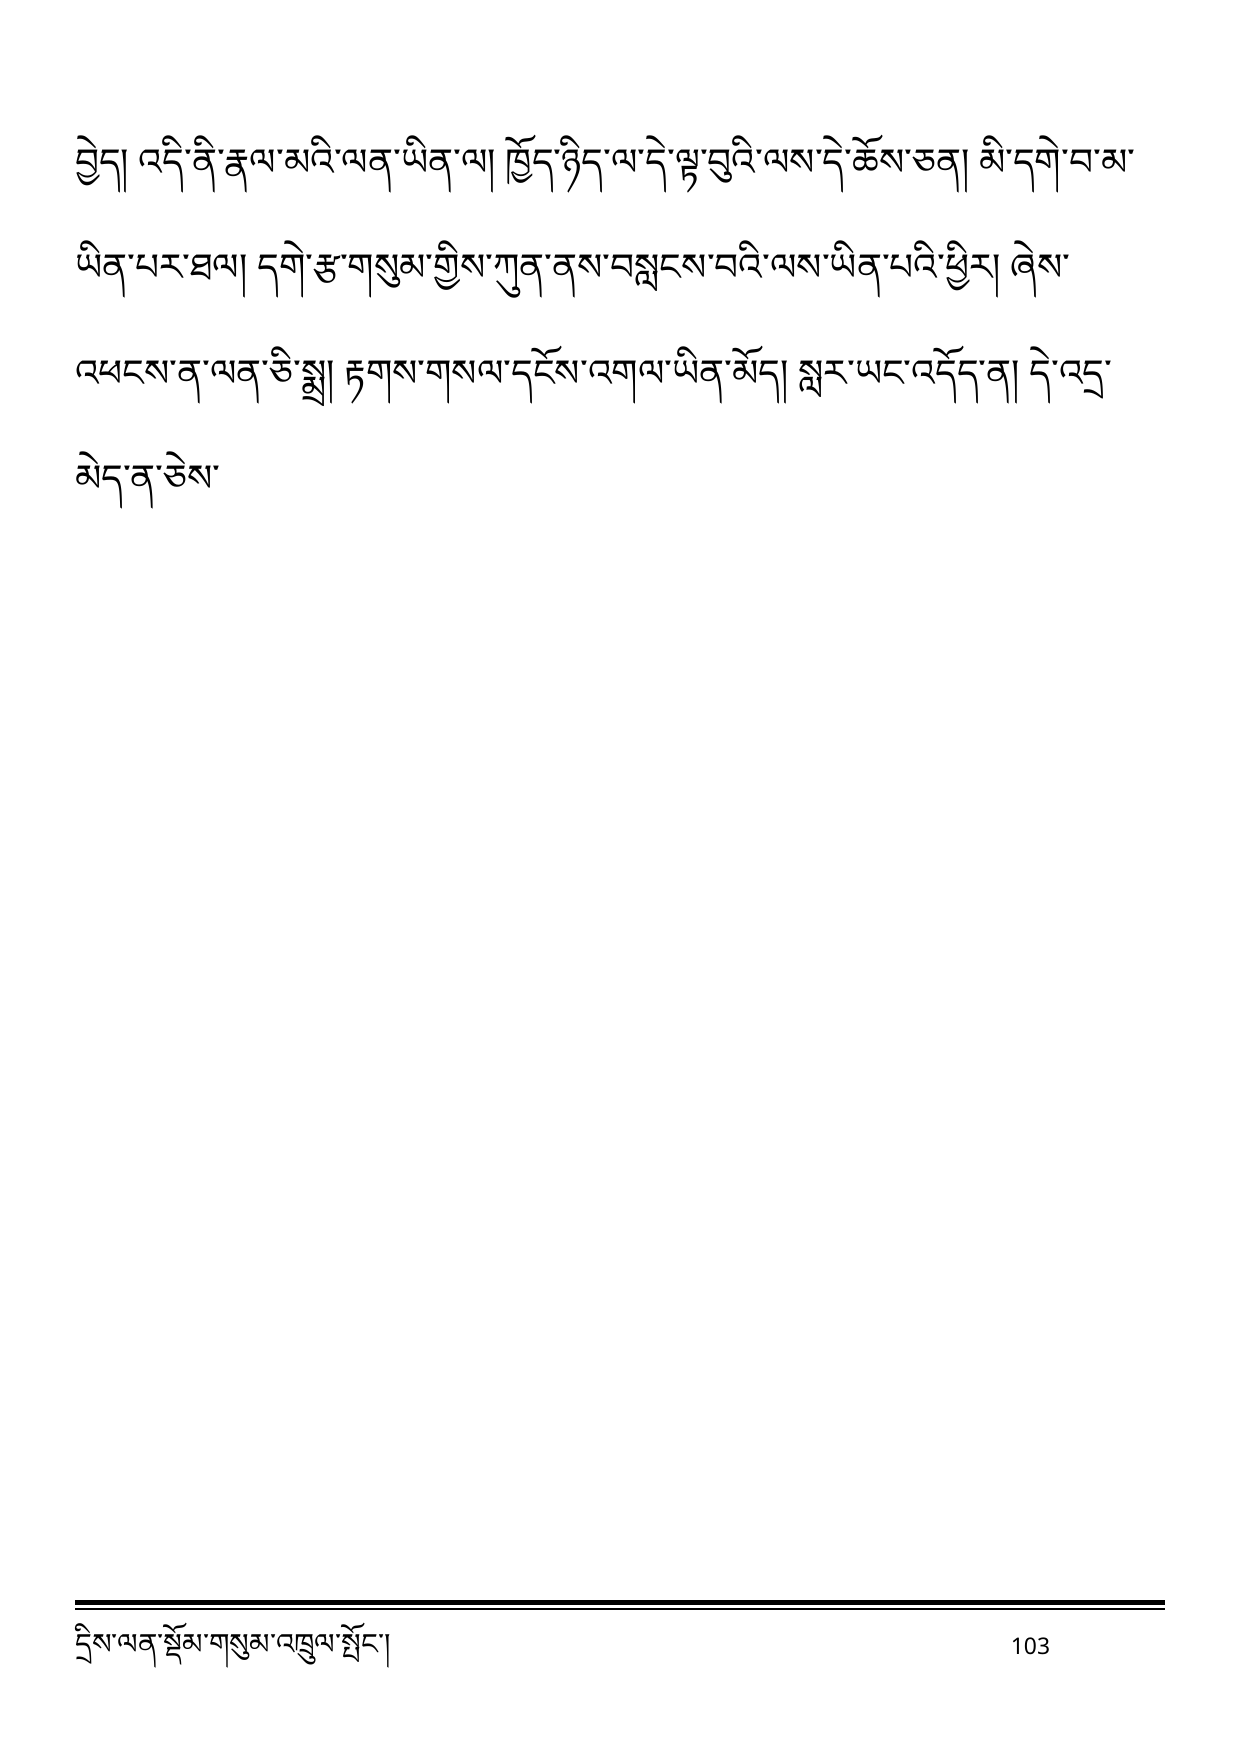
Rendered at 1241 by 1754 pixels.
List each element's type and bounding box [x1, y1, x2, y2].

text [75, 120, 1165, 542]
